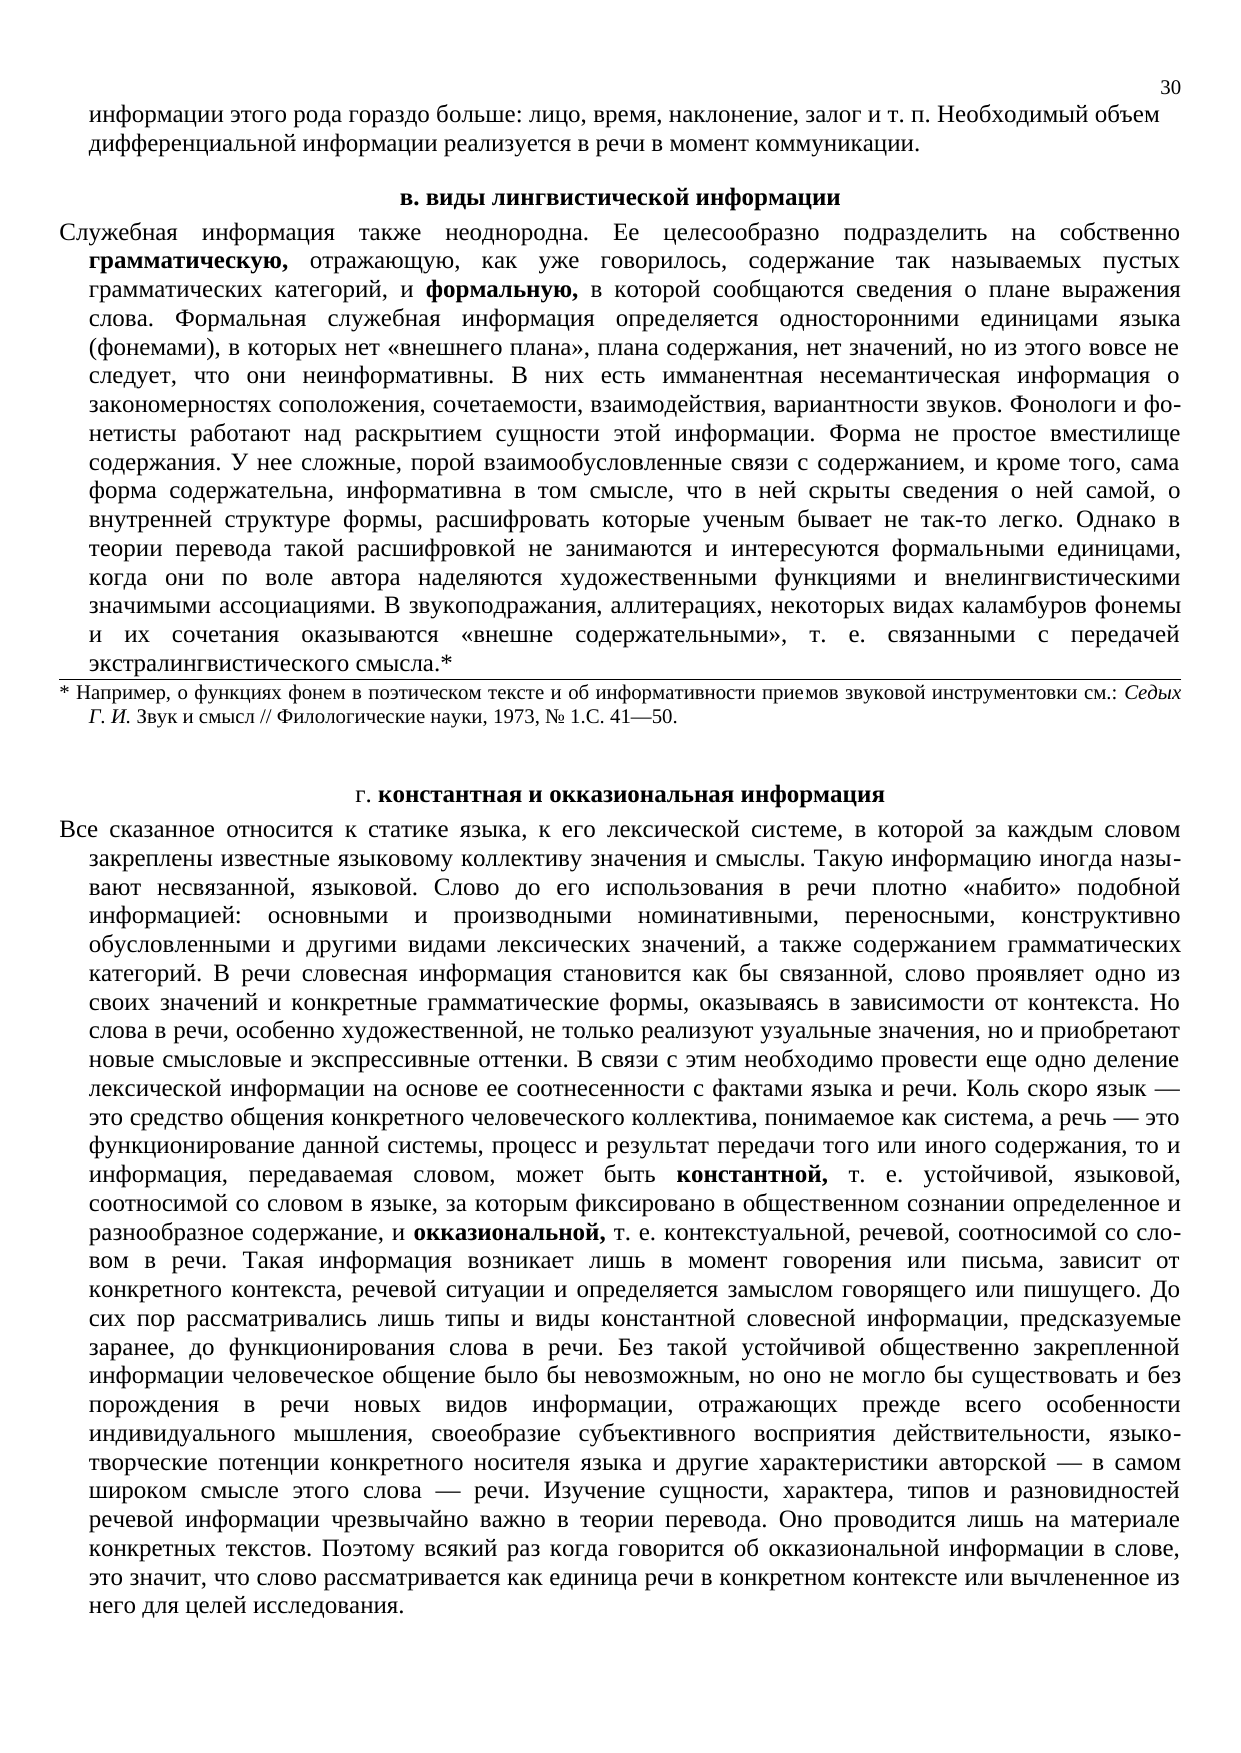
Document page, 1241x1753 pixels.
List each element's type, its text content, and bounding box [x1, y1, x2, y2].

text г. константная и окказиональная информация [59, 779, 1181, 808]
text * Например, о функциях фонем в поэтическом тексте и об информативности приемов звуковой инструментовки см.: Седых Г. И. Звук и смысл // Филологические науки, 1973, № 1.С. 41—50. [59, 680, 1181, 728]
text в. виды лингвистической информации [59, 182, 1181, 210]
text Служебная информация также неоднородна. Ее целесообразно подразделить на собственно грамматическую, отражающую, как уже говорилось, содержание так называемых пустых грамматических категорий, и формальную, в которой сообщаются сведения о плане выражения слова. Формальная служебная информация определяется односторонними единицами языка (фонемами), в которых нет «внешнего плана», плана содержания, нет значений, но из этого вовсе не следует, что они неинформативны. В них есть имманентная несемантическая информация о закономерностях соположения, сочетаемости, взаимодействия, вариантности звуков. Фонологи и фонетисты работают над раскрытием сущности этой информации. Форма не простое вместилище содержания. У нее сложные, порой взаимообусловленные связи с содержанием, и кроме того, сама форма содержательна, информативна в том смысле, что в ней скрыты сведения о ней самой, о внутренней структуре формы, расшифровать которые ученым бывает не так-то легко. Однако в теории перевода такой расшифровкой не занимаются и интересуются формальными единицами, когда они по воле автора наделяются художественными функциями и внелингвистическими значимыми ассоциациями. В звукоподражания, аллитерациях, некоторых видах каламбуров фонемы и их сочетания оказываются «внешне содержательными», т. е. связанными с передачей экстралингвистического смысла.* [59, 217, 1181, 679]
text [59, 99, 1181, 157]
text Все сказанное относится к статике языка, к его лексической системе, в которой за каждым словом закреплены известные языковому коллективу значения и смыслы. Такую информацию иногда называют несвязанной, языковой. Слово до его использования в речи плотно «набито» подобной информацией: основными и производными номинативными, переносными, конструктивно обусловленными и другими видами лексических значений, а также содержанием грамматических категорий. В речи словесная информация становится как бы связанной, слово проявляет одно из своих значений и конкретные грамматические формы, оказываясь в зависимости от контекста. Но слова в речи, особенно художественной, не только реализуют узуальные значения, но и приобретают новые смысловые и экспрессивные оттенки. В связи с этим необходимо провести еще одно деление лексической информации на основе ее соотнесенности с фактами языка и речи. Коль скоро язык — это средство общения конкретного человеческого коллектива, понимаемое как система, а речь — это функционирование данной системы, процесс и результат передачи того или иного содержания, то и информация, передаваемая словом, может быть константной, т. е. устойчивой, языковой, соотносимой со словом в языке, за которым фиксировано в общественном сознании определенное и разнообразное содержание, и окказиональной, т. е. контекстуальной, речевой, соотносимой со словом в речи. Такая информация возникает лишь в момент говорения или письма, зависит от конкретного контекста, речевой ситуации и определяется замыслом говорящего или пишущего. До сих пор рассматривались лишь типы и виды константной словесной информации, предсказуемые заранее, до функционирования слова в речи. Без такой устойчивой общественно закрепленной информации человеческое общение было бы невозможным, но оно не могло бы существовать и без порождения в речи новых видов информации, отражающих прежде всего особенности индивидуального мышления, своеобразие субъективного восприятия действительности, языкотворческие потенции конкретного носителя языка и другие характеристики авторской — в самом широком смысле этого слова — речи. Изучение сущности, характера, типов и разновидностей речевой информации чрезвычайно важно в теории перевода. Оно проводится лишь на материале конкретных текстов. Поэтому всякий раз когда говорится об окказиональной информации в слове, это значит, что слово рассматривается как единица речи в конкретном контексте или вычлененное из него для целей исследования. [59, 814, 1181, 1619]
